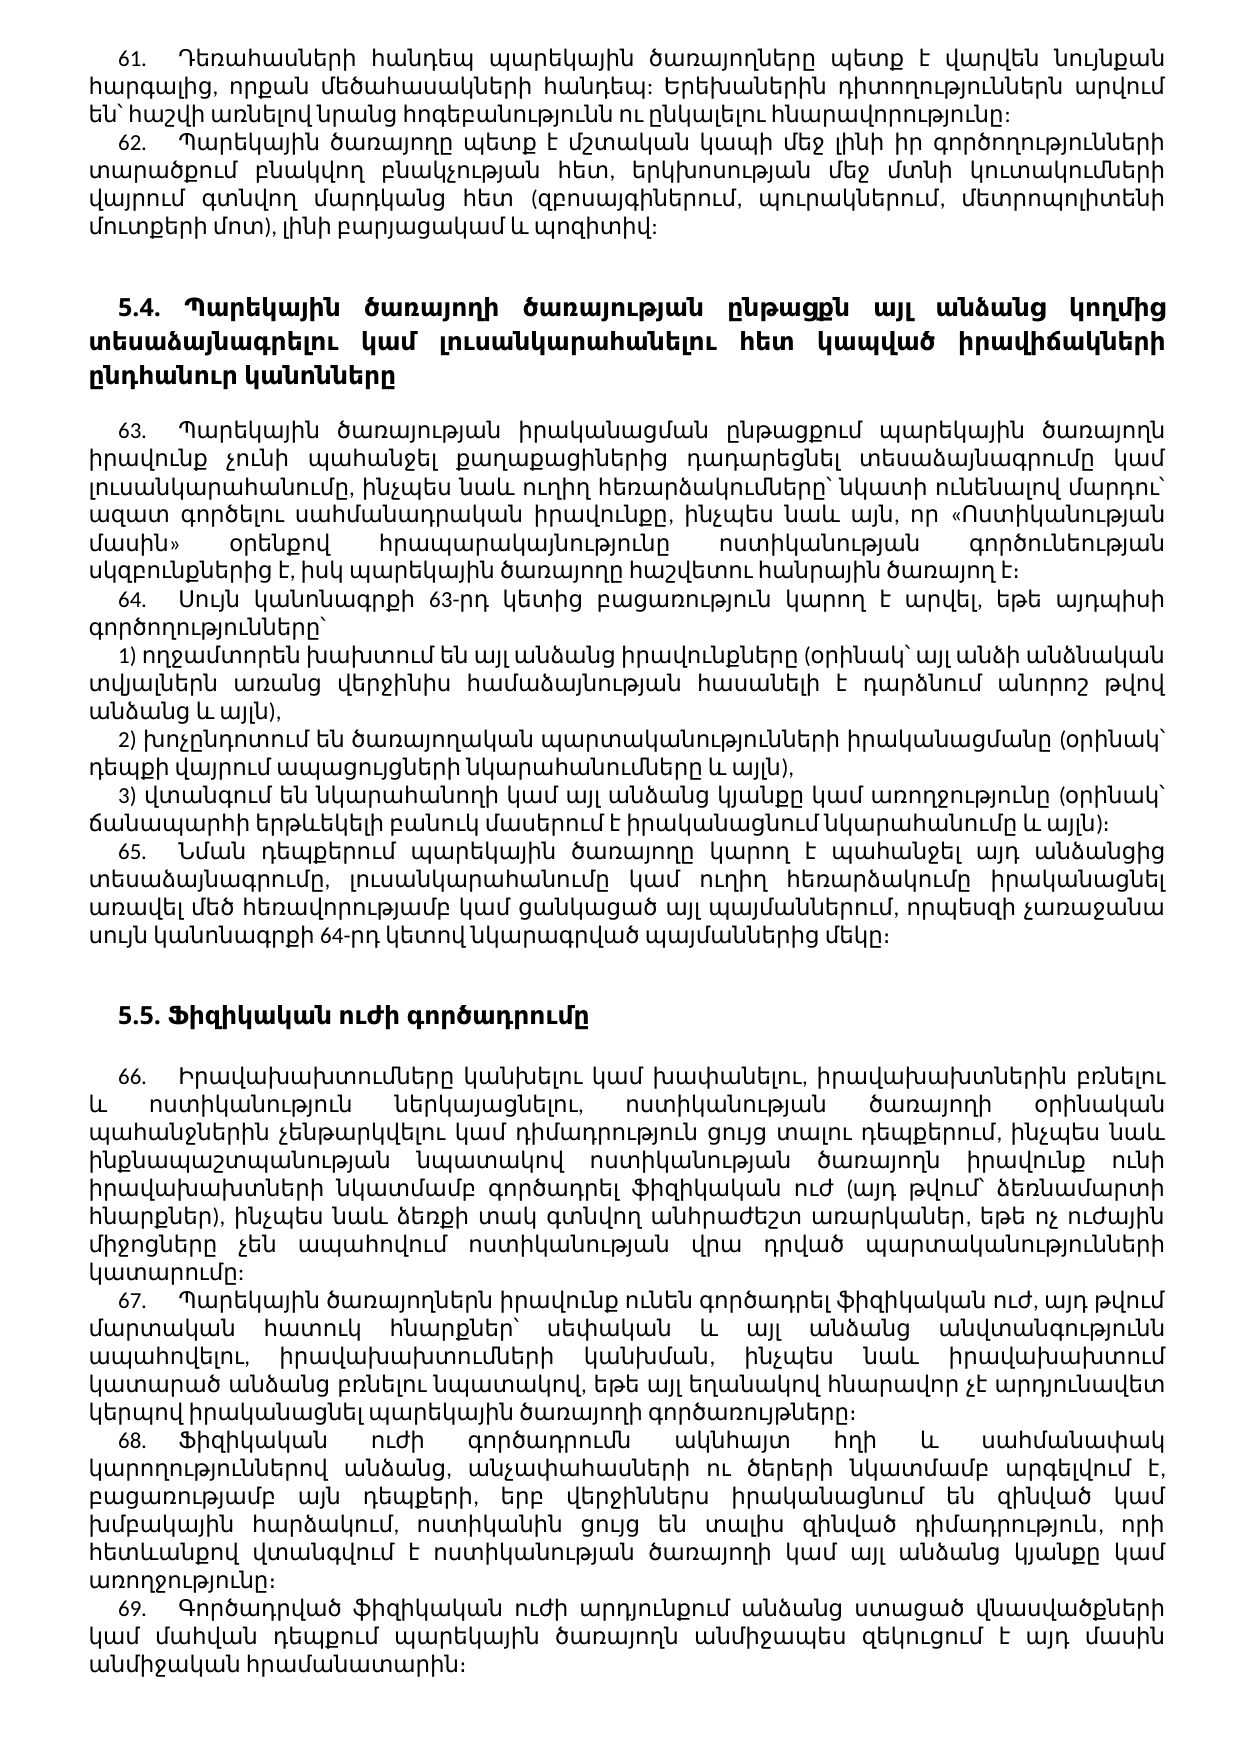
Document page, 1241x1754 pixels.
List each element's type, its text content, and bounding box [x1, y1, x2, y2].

list Սույն կանոնագրքի 63-րդ կետից բացառություն կարող է արվել, եթե այդպիսի գործողությունները՝ [88, 585, 1166, 641]
list Դեռահասների հանդեպ պարեկային ծառայողները պետք է վարվեն նույնքան հարգալից, որքան մեծահասակների հանդեպ: Երեխաներին դիտողություններն արվում են՝ հաշվի առնելով նրանց հոգեբանությունն ու ընկալելու հնարավորությունը: [88, 44, 1166, 128]
list Ֆիզիկական ուժի գործադրումն ակնհայտ հղի և սահմանափակ կարողություններով անձանց, անչափահասների ու ծերերի նկատմամբ արգելվում է, բացառությամբ այն դեպքերի, երբ վերջիններս իրականացնում են զինված կամ խմբակային հարձակում, ոստիկանին ցույց են տալիս զինված դիմադրություն, որի հետևանքով վտանգվում է ոստիկանության ծառայողի կամ այլ անձանց կյանքը կամ առողջությունը։ [88, 1426, 1166, 1594]
subtitle 5.5. Ֆիզիկական ուժի գործադրումը [88, 998, 1166, 1032]
list Իրավախախտումները կանխելու կամ խափանելու, իրավախախտներին բռնելու և ոստիկանություն ներկայացնելու, ոստիկանության ծառայողի օրինական պահանջներին չենթարկվելու կամ դիմադրություն ցույց տալու դեպքերում, ինչպես նաև ինքնապաշտպանության նպատակով ոստիկանության ծառայողն իրավունք ունի իրավախախտների նկատմամբ գործադրել ֆիզիկական ուժ (այդ թվում՝ ձեռնամարտի հնարքներ), ինչպես նաև ձեռքի տակ գտնվող անհրաժեշտ առարկաներ, եթե ոչ ուժային միջոցները չեն ապահովում ոստիկանության վրա դրված պարտականությունների կատարումը: [88, 1062, 1166, 1286]
list Նման դեպքերում պարեկային ծառայողը կարող է պահանջել այդ անձանցից տեսաձայնագրումը, լուսանկարահանումը կամ ուղիղ հեռարձակումը իրականացնել առավել մեծ հեռավորությամբ կամ ցանկացած այլ պայմաններում, որպեսզի չառաջանա սույն կանոնագրքի 64-րդ կետով նկարագրված պայմաններից մեկը։ [88, 837, 1166, 949]
text 1) ողջամտորեն խախտում են այլ անձանց իրավունքները (օրինակ՝ այլ անձի անձնական տվյալներն առանց վերջինիս համաձայնության հասանելի է դարձնում անորոշ թվով անձանց և այլն), [88, 641, 1166, 725]
text 2) խոչընդոտում են ծառայողական պարտականությունների իրականացմանը (օրինակ՝ դեպքի վայրում ապացույցների նկարահանումները և այլն), [88, 725, 1166, 781]
list Պարեկային ծառայողներն իրավունք ունեն գործադրել ֆիզիկական ուժ, այդ թվում մարտական հատուկ հնարքներ՝ սեփական և այլ անձանց անվտանգությունն ապահովելու, իրավախախտումների կանխման, ինչպես նաև իրավախախտում կատարած անձանց բռնելու նպատակով, եթե այլ եղանակով հնարավոր չէ արդյունավետ կերպով իրականացնել պարեկային ծառայողի գործառույթները։ [88, 1286, 1166, 1426]
list Գործադրված ֆիզիկական ուժի արդյունքում անձանց ստացած վնասվածքների կամ մահվան դեպքում պարեկային ծառայողն անմիջապես զեկուցում է այդ մասին անմիջական հրամանատարին։ [88, 1594, 1166, 1678]
list Պարեկային ծառայության իրականացման ընթացքում պարեկային ծառայողն իրավունք չունի պահանջել քաղաքացիներից դադարեցնել տեսաձայնագրումը կամ լուսանկարահանումը, ինչպես նաև ուղիղ հեռարձակումները՝ նկատի ունենալով մարդու՝ ազատ գործելու սահմանադրական իրավունքը, ինչպես նաև այն, որ «Ոստիկանության մասին» օրենքով հրապարակայնությունը ոստիկանության գործունեության սկզբունքներից է, իսկ պարեկային ծառայողը հաշվետու հանրային ծառայող է։ [88, 417, 1166, 585]
subtitle 5.4. Պարեկային ծառայողի ծառայության ընթացքն այլ անձանց կողմից տեսաձայնագրելու կամ լուսանկարահանելու հետ կապված իրավիճակների ընդհանուր կանոնները [88, 289, 1166, 392]
text 3) վտանգում են նկարահանողի կամ այլ անձանց կյանքը կամ առողջությունը (օրինակ՝ ճանապարհի երթևեկելի բանուկ մասերում է իրականացնում նկարահանումը և այլն)։ [88, 781, 1166, 837]
list Պարեկային ծառայողը պետք է մշտական կապի մեջ լինի իր գործողությունների տարածքում բնակվող բնակչության հետ, երկխոսության մեջ մտնի կուտակումների վայրում գտնվող մարդկանց հետ (զբոսայգիներում, պուրակներում, մետրոպոլիտենի մուտքերի մոտ), լինի բարյացակամ և պոզիտիվ: [88, 128, 1166, 241]
